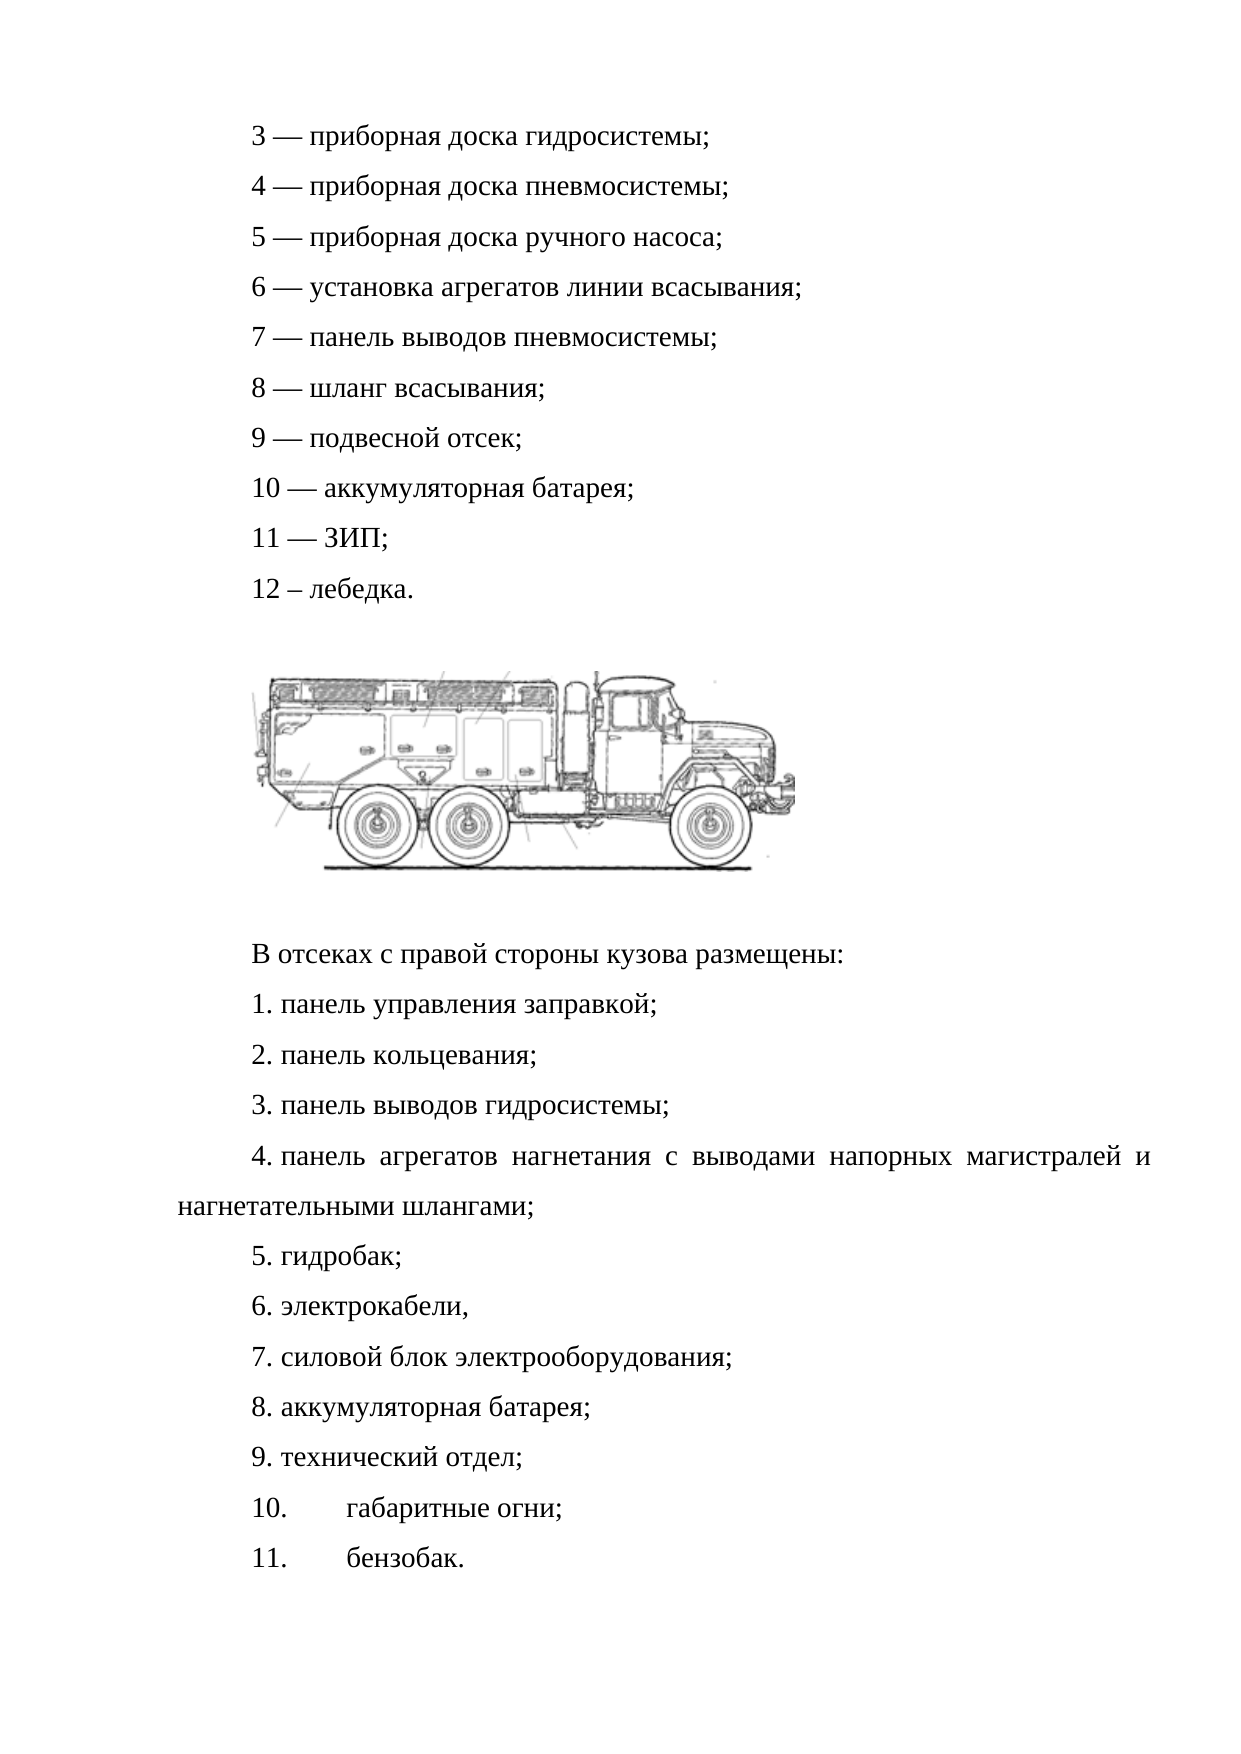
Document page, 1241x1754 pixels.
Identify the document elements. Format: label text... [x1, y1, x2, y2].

list бензобак. [177, 1540, 1152, 1574]
list 5 — приборная доска ручного насоса; [177, 219, 1152, 252]
picture [251, 671, 795, 872]
list габаритные огни; [177, 1490, 1152, 1523]
list 3 — приборная доска гидросистемы; [177, 118, 1152, 152]
list 6 — установка агрегатов линии всасывания; [177, 269, 1152, 303]
text В отсеках с правой стороны кузова размещены: [177, 936, 1152, 970]
list 12 – лебедка. [177, 571, 1152, 604]
list 11 — ЗИП; [177, 521, 1152, 554]
list панель выводов гидросистемы; [177, 1087, 1152, 1121]
list панель кольцевания; [177, 1037, 1152, 1071]
list технический отдел; [177, 1439, 1152, 1473]
list 10 — аккумуляторная батарея; [177, 470, 1152, 504]
list 9 — подвесной отсек; [177, 420, 1152, 453]
list панель агрегатов нагнетания с выводами напорных магистралей и нагнетательными шлангами; [177, 1138, 1152, 1221]
list гидробак; [177, 1238, 1152, 1272]
list 8 — шланг всасывания; [177, 370, 1152, 403]
list электрокабели, [177, 1288, 1152, 1322]
list панель управления заправкой; [177, 987, 1152, 1020]
list аккумуляторная батарея; [177, 1389, 1152, 1423]
list 7 — панель выводов пневмосистемы; [177, 319, 1152, 353]
list силовой блок электрооборудования; [177, 1339, 1152, 1372]
list 4 — приборная доска пневмосистемы; [177, 168, 1152, 202]
